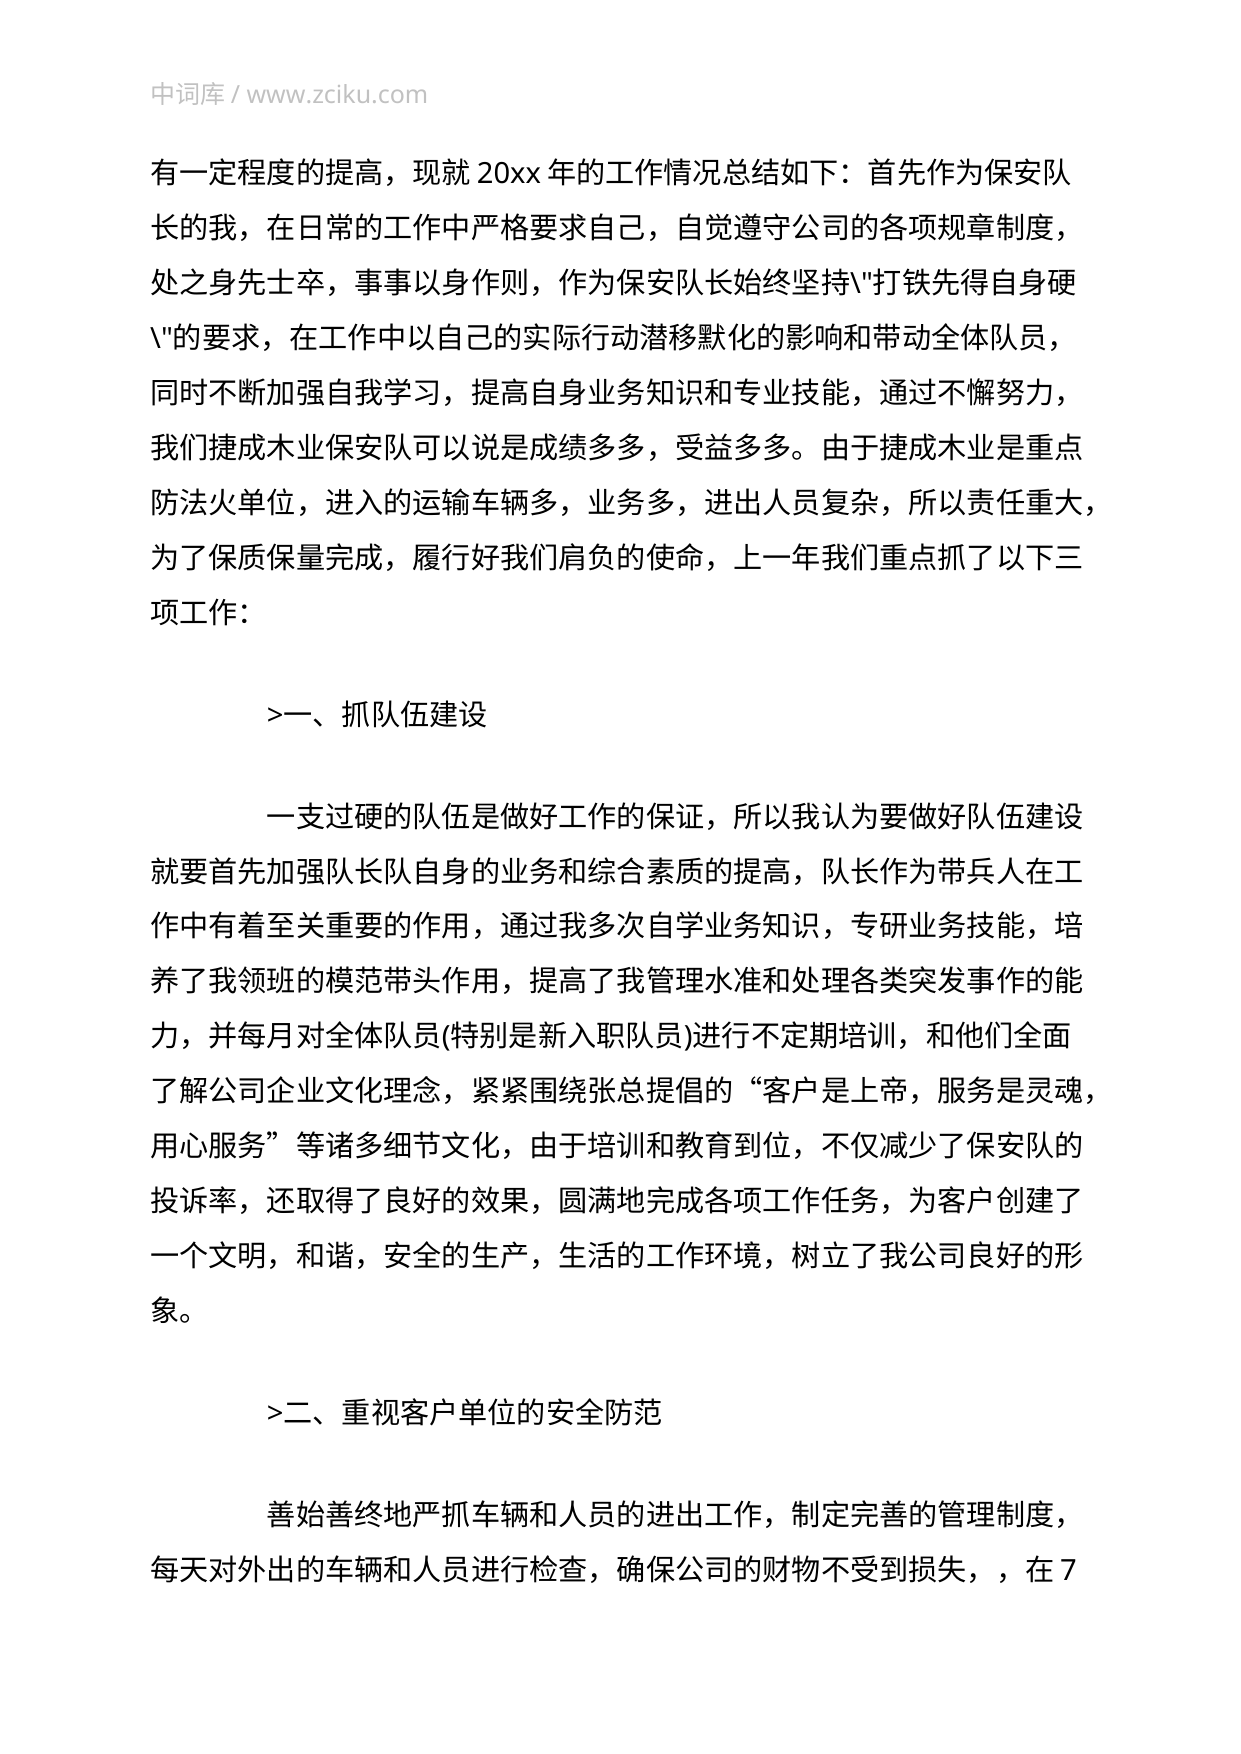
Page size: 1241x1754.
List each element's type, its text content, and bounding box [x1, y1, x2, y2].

text >一、抓队伍建设 [150, 691, 1090, 734]
text 一支过硬的队伍是做好工作的保证，所以我认为要做好队伍建设就要首先加强队长队自身的业务和综合素质的提高，队长作为带兵人在工作中有着至关重要的作用，通过我多次自学业务知识，专研业务技能，培养了我领班的模范带头作用，提高了我管理水准和处理各类突发事作的能力，并每月对全体队员(特别是新入职队员)进行不定期培训，和他们全面了解公司企业文化理念，紧紧围绕张总提倡的“客户是上帝，服务是灵魂，用心服务”等诸多细节文化，由于培训和教育到位，不仅减少了保安队的投诉率，还取得了良好的效果，圆满地完成各项工作任务，为客户创建了一个文明，和谐，安全的生产，生活的工作环境，树立了我公司良好的形象。 [150, 793, 1090, 1330]
text >二、重视客户单位的安全防范 [150, 1389, 1090, 1432]
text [150, 150, 1090, 632]
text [150, 1491, 1090, 1588]
